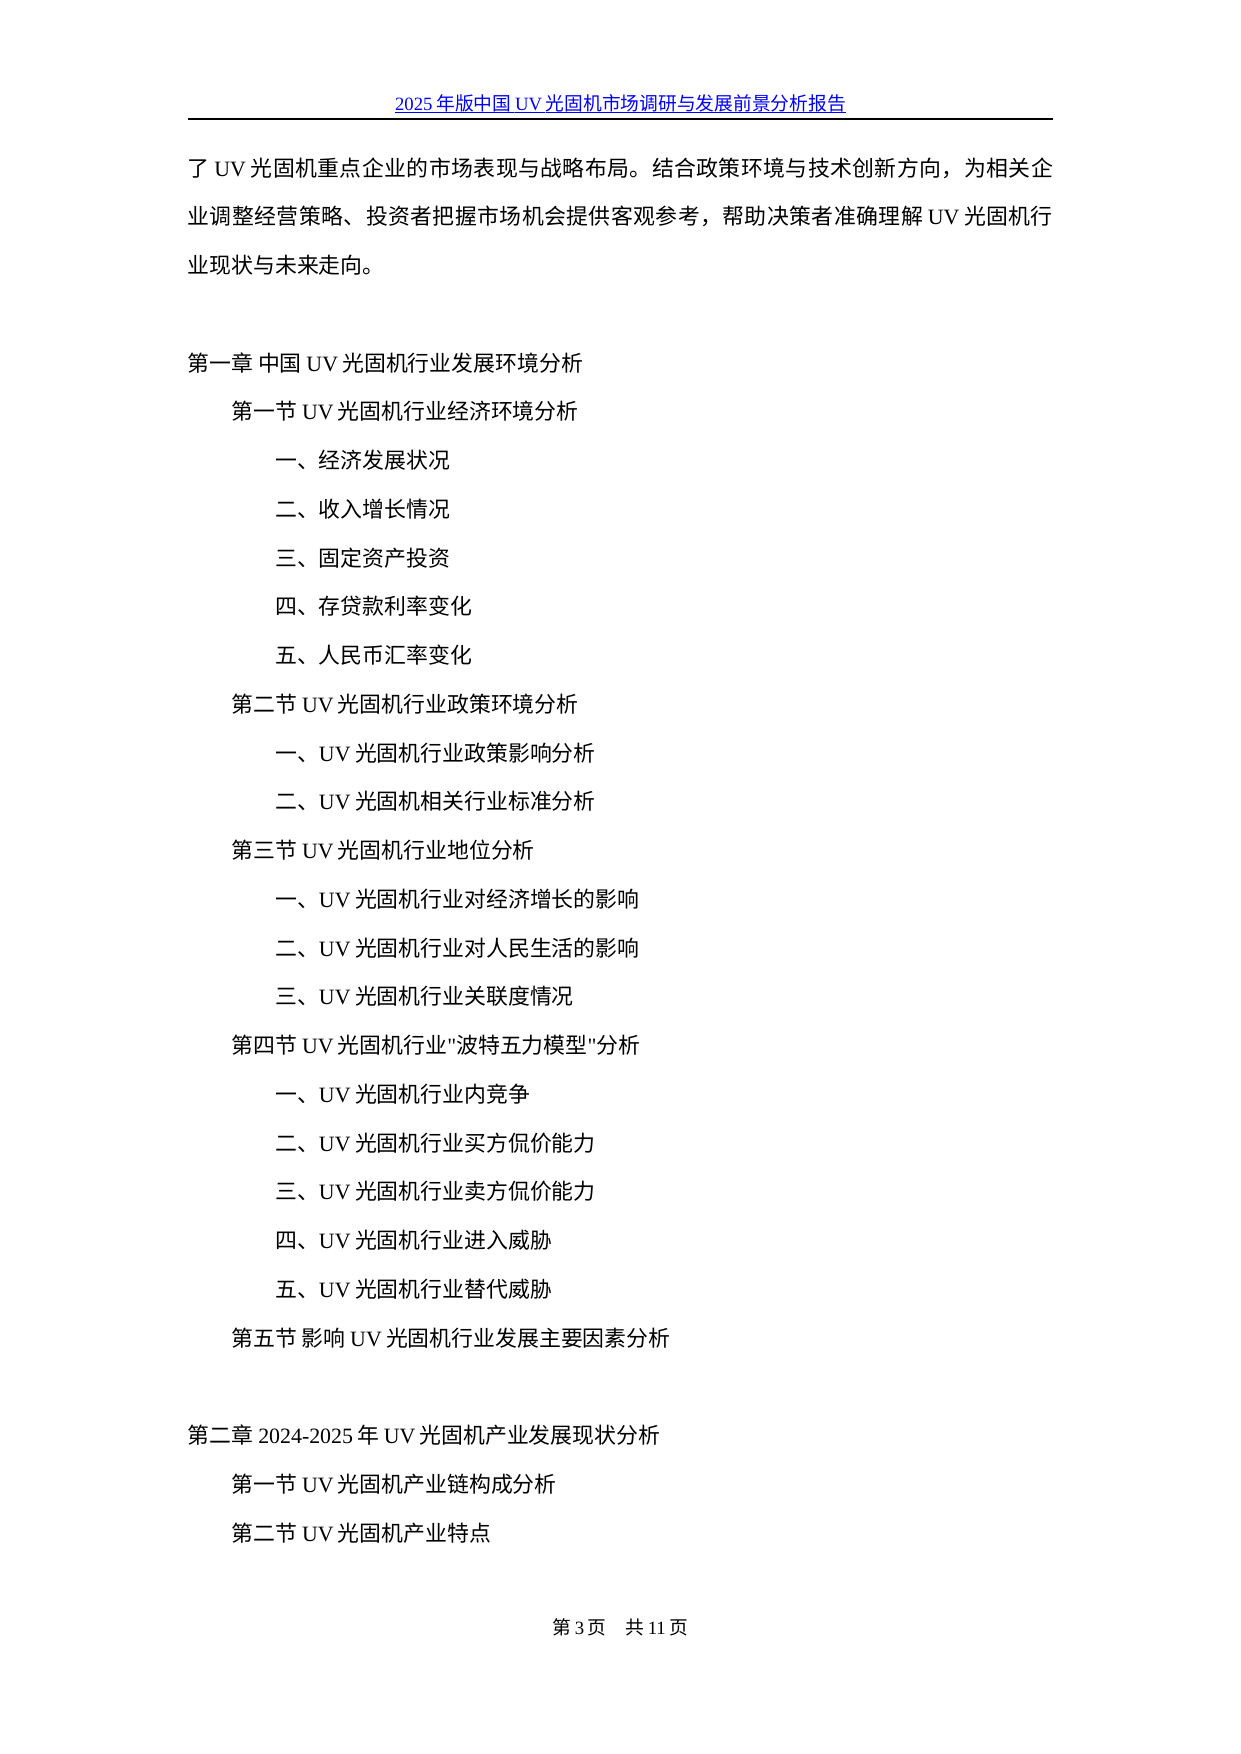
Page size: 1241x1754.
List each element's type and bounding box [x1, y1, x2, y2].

text [187, 150, 1053, 1548]
